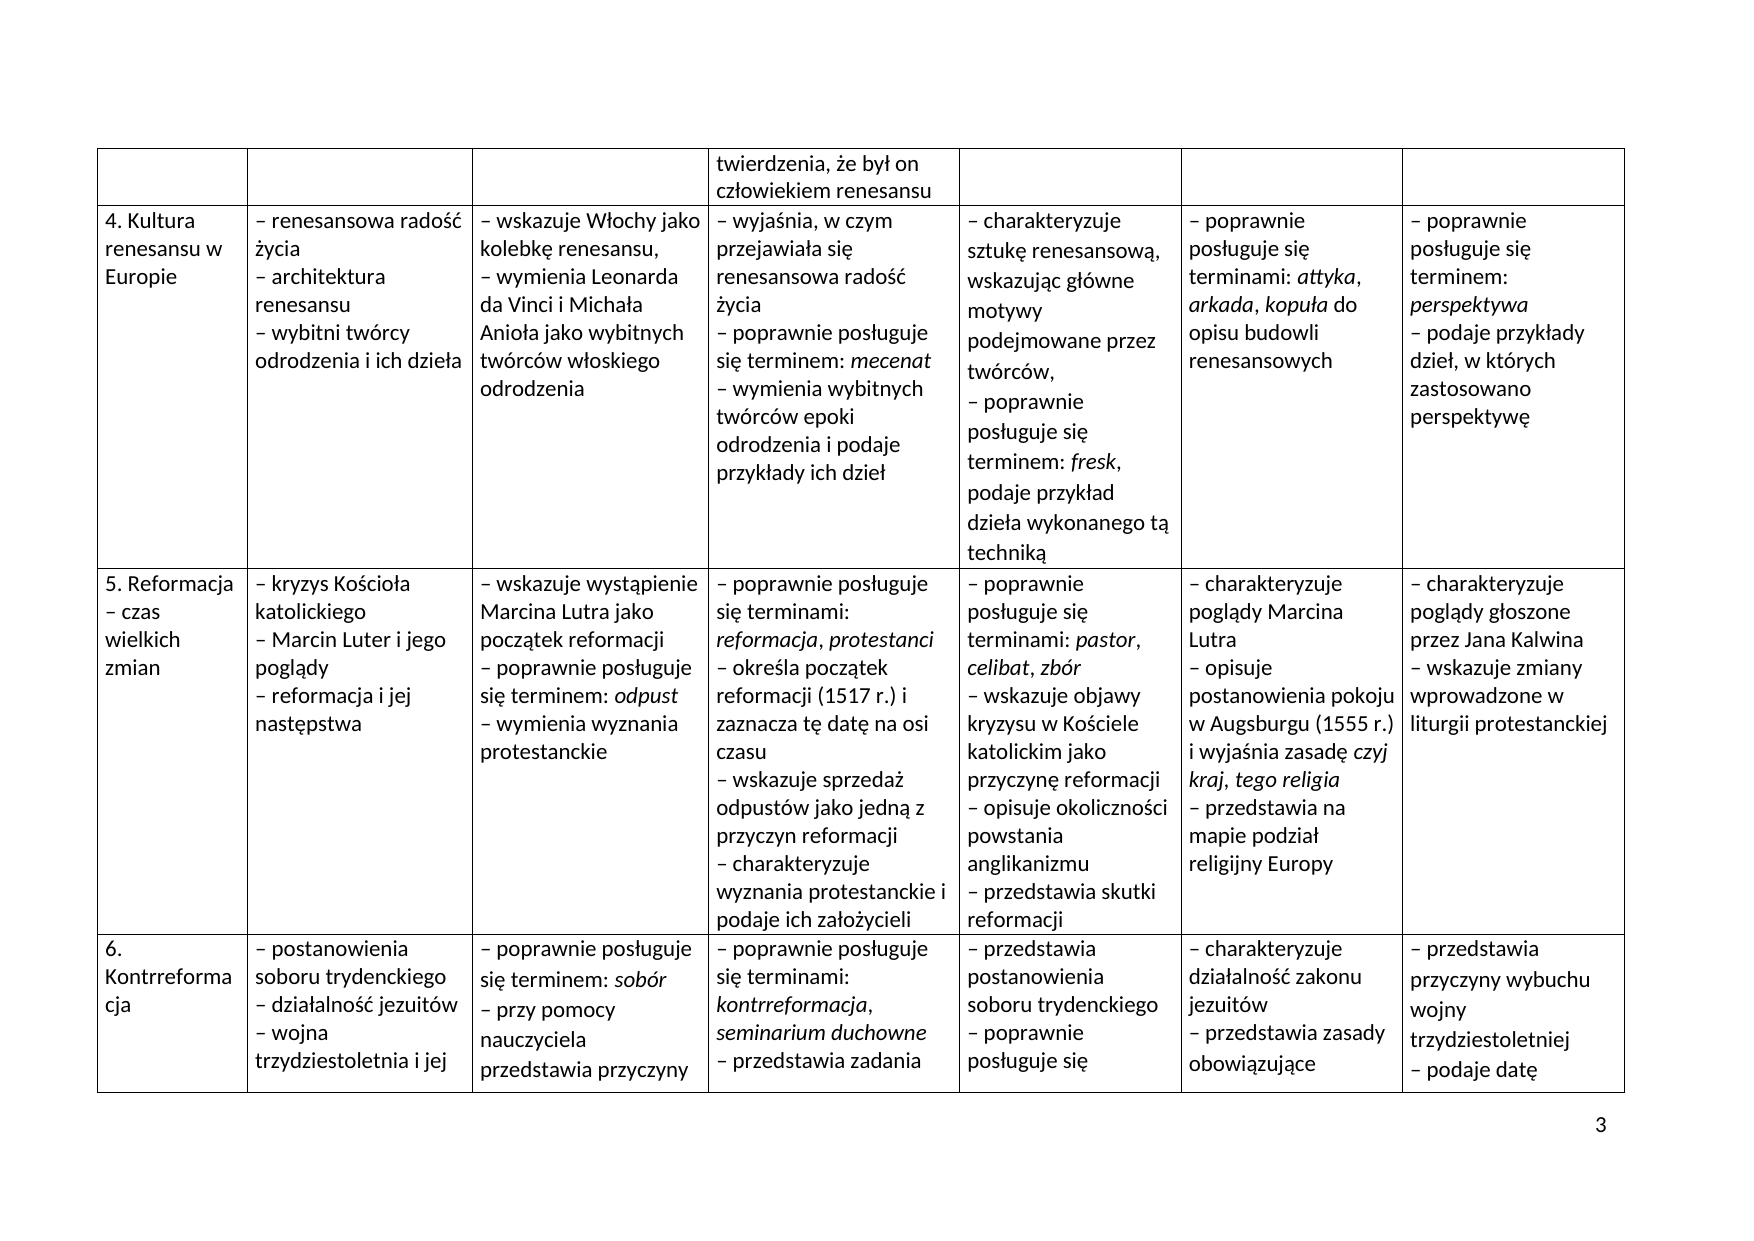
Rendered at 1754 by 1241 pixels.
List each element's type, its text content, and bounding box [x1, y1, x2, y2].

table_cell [473, 935, 708, 1092]
table_cell – charakteryzuje sztukę renesansową, wskazując główne motywy podejmowane przez twórców, – poprawnie posługuje się terminem: fresk, podaje przykład dzieła wykonanego tą techniką [960, 206, 1181, 568]
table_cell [960, 935, 1181, 1092]
table_cell – poprawnie posługuje się terminami: attyka, arkada, kopuła do opisu budowli renesansowych [1182, 206, 1402, 568]
table_cell 6. Kontrreformacja [98, 935, 247, 1092]
table_cell – wyjaśnia, w czym przejawiała się renesansowa radość życia – poprawnie posługuje się terminem: mecenat – wymienia wybitnych twórców epoki odrodzenia i podaje przykłady ich dzieł [709, 206, 959, 568]
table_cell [1182, 935, 1402, 1092]
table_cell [473, 149, 708, 205]
table_cell 4. Kultura renesansu w Europie [98, 206, 247, 568]
table_cell 5. Reformacja – czas wielkich zmian [98, 569, 247, 933]
table_cell – wskazuje Włochy jako kolebkę renesansu, – wymienia Leonarda da Vinci i Michała Anioła jako wybitnych twórców włoskiego odrodzenia [473, 206, 708, 568]
table_cell – kryzys Kościoła katolickiego – Marcin Luter i jego poglądy – reformacja i jej następstwa [248, 569, 472, 933]
table_cell – poprawnie posługuje się terminem: perspektywa – podaje przykłady dzieł, w których zastosowano perspektywę [1403, 206, 1624, 568]
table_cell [1403, 149, 1624, 205]
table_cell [98, 149, 247, 205]
table_cell – renesansowa radość życia – architektura renesansu – wybitni twórcy odrodzenia i ich dzieła [248, 206, 472, 568]
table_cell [248, 149, 472, 205]
table_cell – charakteryzuje poglądy Marcina Lutra – opisuje postanowienia pokoju w Augsburgu (1555 r.) i wyjaśnia zasadę czyj kraj, tego religia – przedstawia na mapie podział religijny Europy [1182, 569, 1402, 933]
table_cell – charakteryzuje poglądy głoszone przez Jana Kalwina – wskazuje zmiany wprowadzone w liturgii protestanckiej [1403, 569, 1624, 933]
table_cell – poprawnie posługuje się terminami: pastor, celibat, zbór – wskazuje objawy kryzysu w Kościele katolickim jako przyczynę reformacji – opisuje okoliczności powstania anglikanizmu – przedstawia skutki reformacji [960, 569, 1181, 933]
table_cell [248, 935, 472, 1092]
table_cell – poprawnie posługuje się terminami: reformacja, protestanci – określa początek reformacji (1517 r.) i zaznacza tę datę na osi czasu – wskazuje sprzedaż odpustów jako jedną z przyczyn reformacji – charakteryzuje wyznania protestanckie i podaje ich założycieli [709, 569, 959, 933]
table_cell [709, 149, 959, 205]
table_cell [960, 149, 1181, 205]
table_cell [709, 935, 959, 1092]
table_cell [1182, 149, 1402, 205]
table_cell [1403, 935, 1624, 1092]
table_cell – wskazuje wystąpienie Marcina Lutra jako początek reformacji – poprawnie posługuje się terminem: odpust – wymienia wyznania protestanckie [473, 569, 708, 933]
